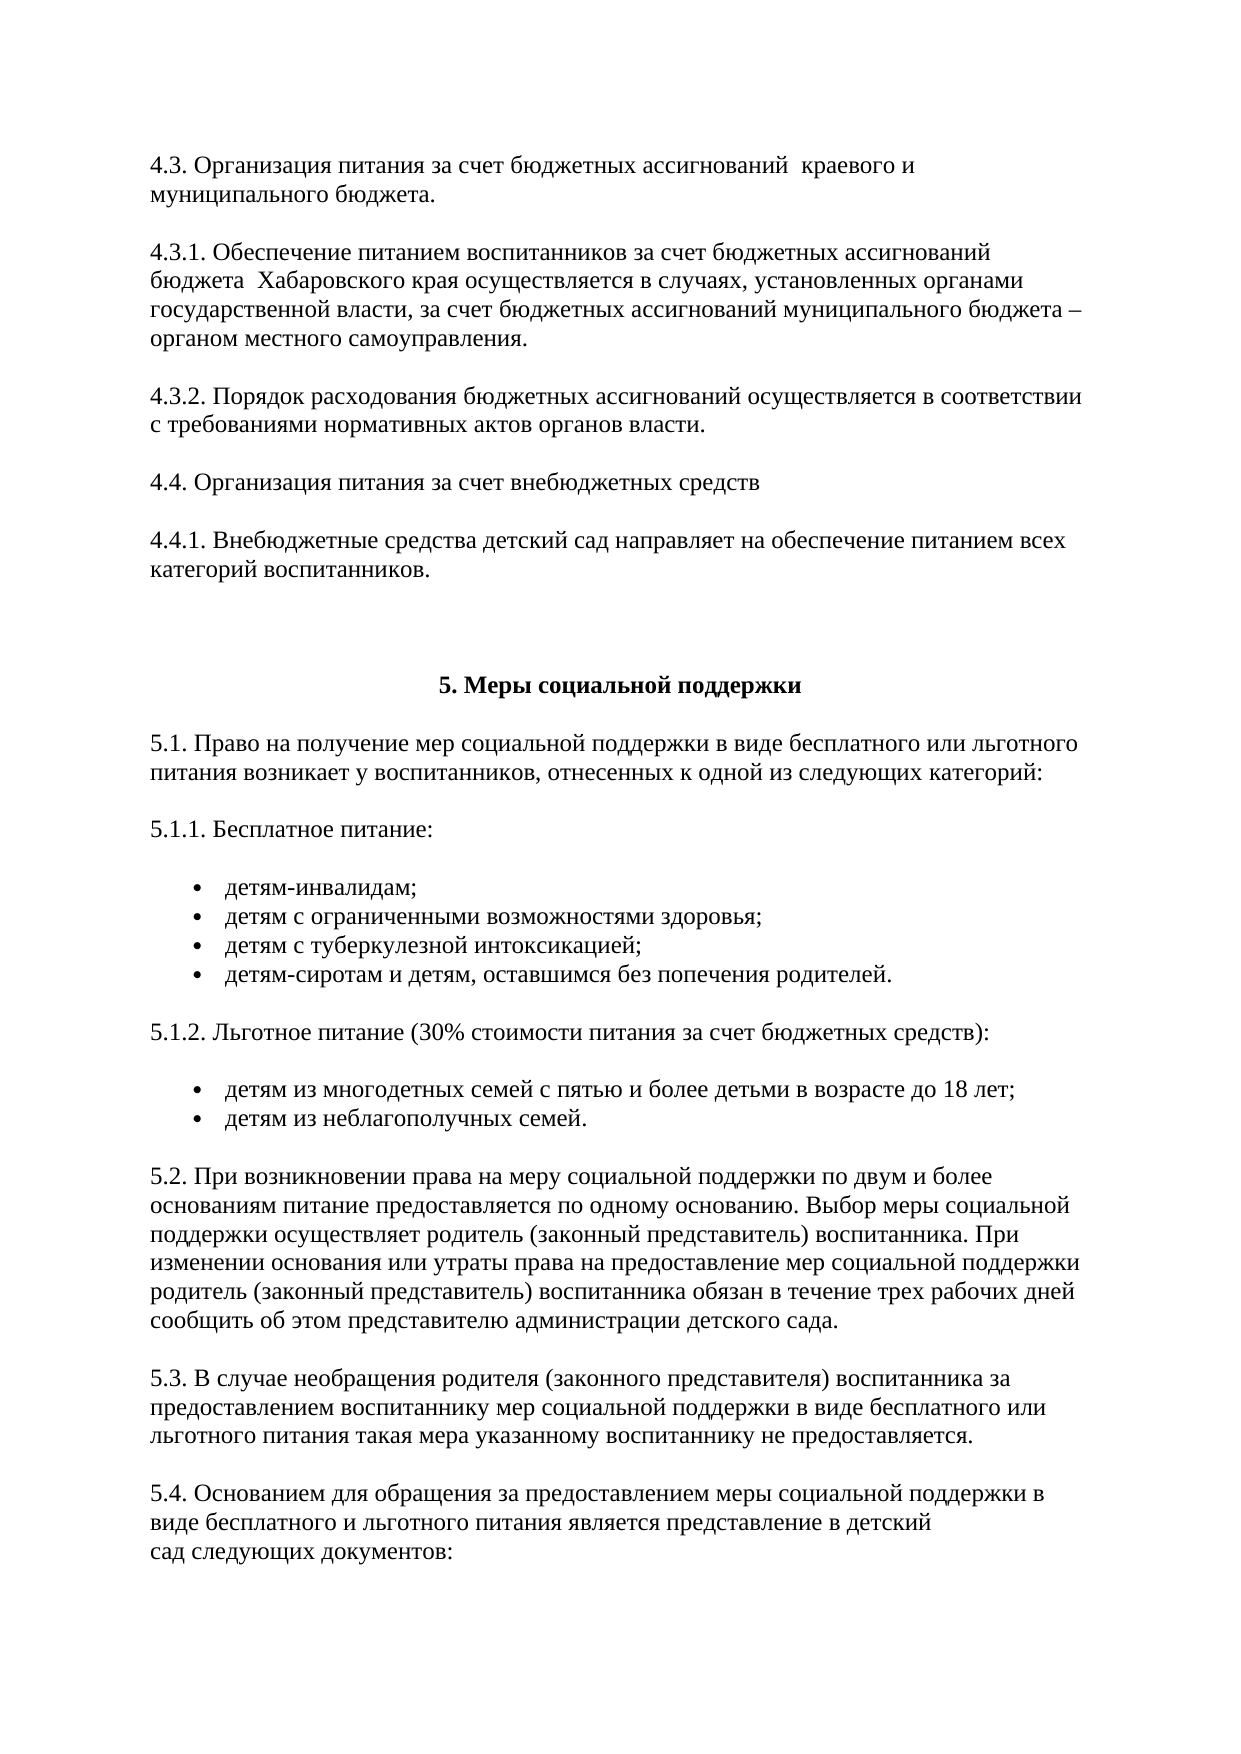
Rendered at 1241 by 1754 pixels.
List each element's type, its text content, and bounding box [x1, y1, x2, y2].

text 5.1.2. Льготное питание (30% стоимости питания за счет бюджетных средств): [150, 1017, 1090, 1045]
list детям из неблагополучных семей. [194, 1103, 1071, 1132]
list детям из многодетных семей с пятью и более детьми в возрасте до 18 лет; [194, 1074, 1071, 1103]
text 4.3. Организация питания за счет бюджетных ассигнований краевого и муниципального бюджета. [150, 150, 1090, 207]
text 5.2. При возникновении права на меру социальной поддержки по двум и более основаниям питание предоставляется по одному основанию. Выбор меры социальной поддержки осуществляет родитель (законный представитель) воспитанника. При изменении основания или утраты права на предоставление мер социальной поддержки родитель (законный представитель) воспитанника обязан в течение трех рабочих дней сообщить об этом представителю администрации детского сада. [150, 1161, 1090, 1334]
text 4.3.1. Обеспечение питанием воспитанников за счет бюджетных ассигнований бюджета Хабаровского края осуществляется в случаях, установленных органами государственной власти, за счет бюджетных ассигнований муниципального бюджета – органом местного самоуправления. [150, 237, 1090, 352]
text 5.1. Право на получение мер социальной поддержки в виде бесплатного или льготного питания возникает у воспитанников, отнесенных к одной из следующих категорий: [150, 728, 1090, 785]
list детям-сиротам и детям, оставшимся без попечения родителей. [194, 959, 1071, 987]
list детям-инвалидам; [194, 872, 1071, 901]
list детям с туберкулезной интоксикацией; [194, 930, 1071, 959]
text 4.3.2. Порядок расходования бюджетных ассигнований осуществляется в соответствии с требованиями нормативных актов органов власти. [150, 381, 1090, 438]
text 5.4. Основанием для обращения за предоставлением меры социальной поддержки в виде бесплатного и льготного питания является представление в детский сад следующих документов: [150, 1478, 1090, 1564]
text 4.4. Организация питания за счет внебюджетных средств [150, 467, 1090, 496]
text 5. Меры социальной поддержки [150, 670, 1090, 699]
list детям с ограниченными возможностями здоровья; [194, 901, 1071, 930]
text 4.4.1. Внебюджетные средства детский сад направляет на обеспечение питанием всех категорий воспитанников. [150, 525, 1090, 583]
text 5.3. В случае необращения родителя (законного представителя) воспитанника за предоставлением воспитаннику мер социальной поддержки в виде бесплатного или льготного питания такая мера указанному воспитаннику не предоставляется. [150, 1363, 1090, 1449]
text 5.1.1. Бесплатное питание: [150, 814, 1090, 843]
